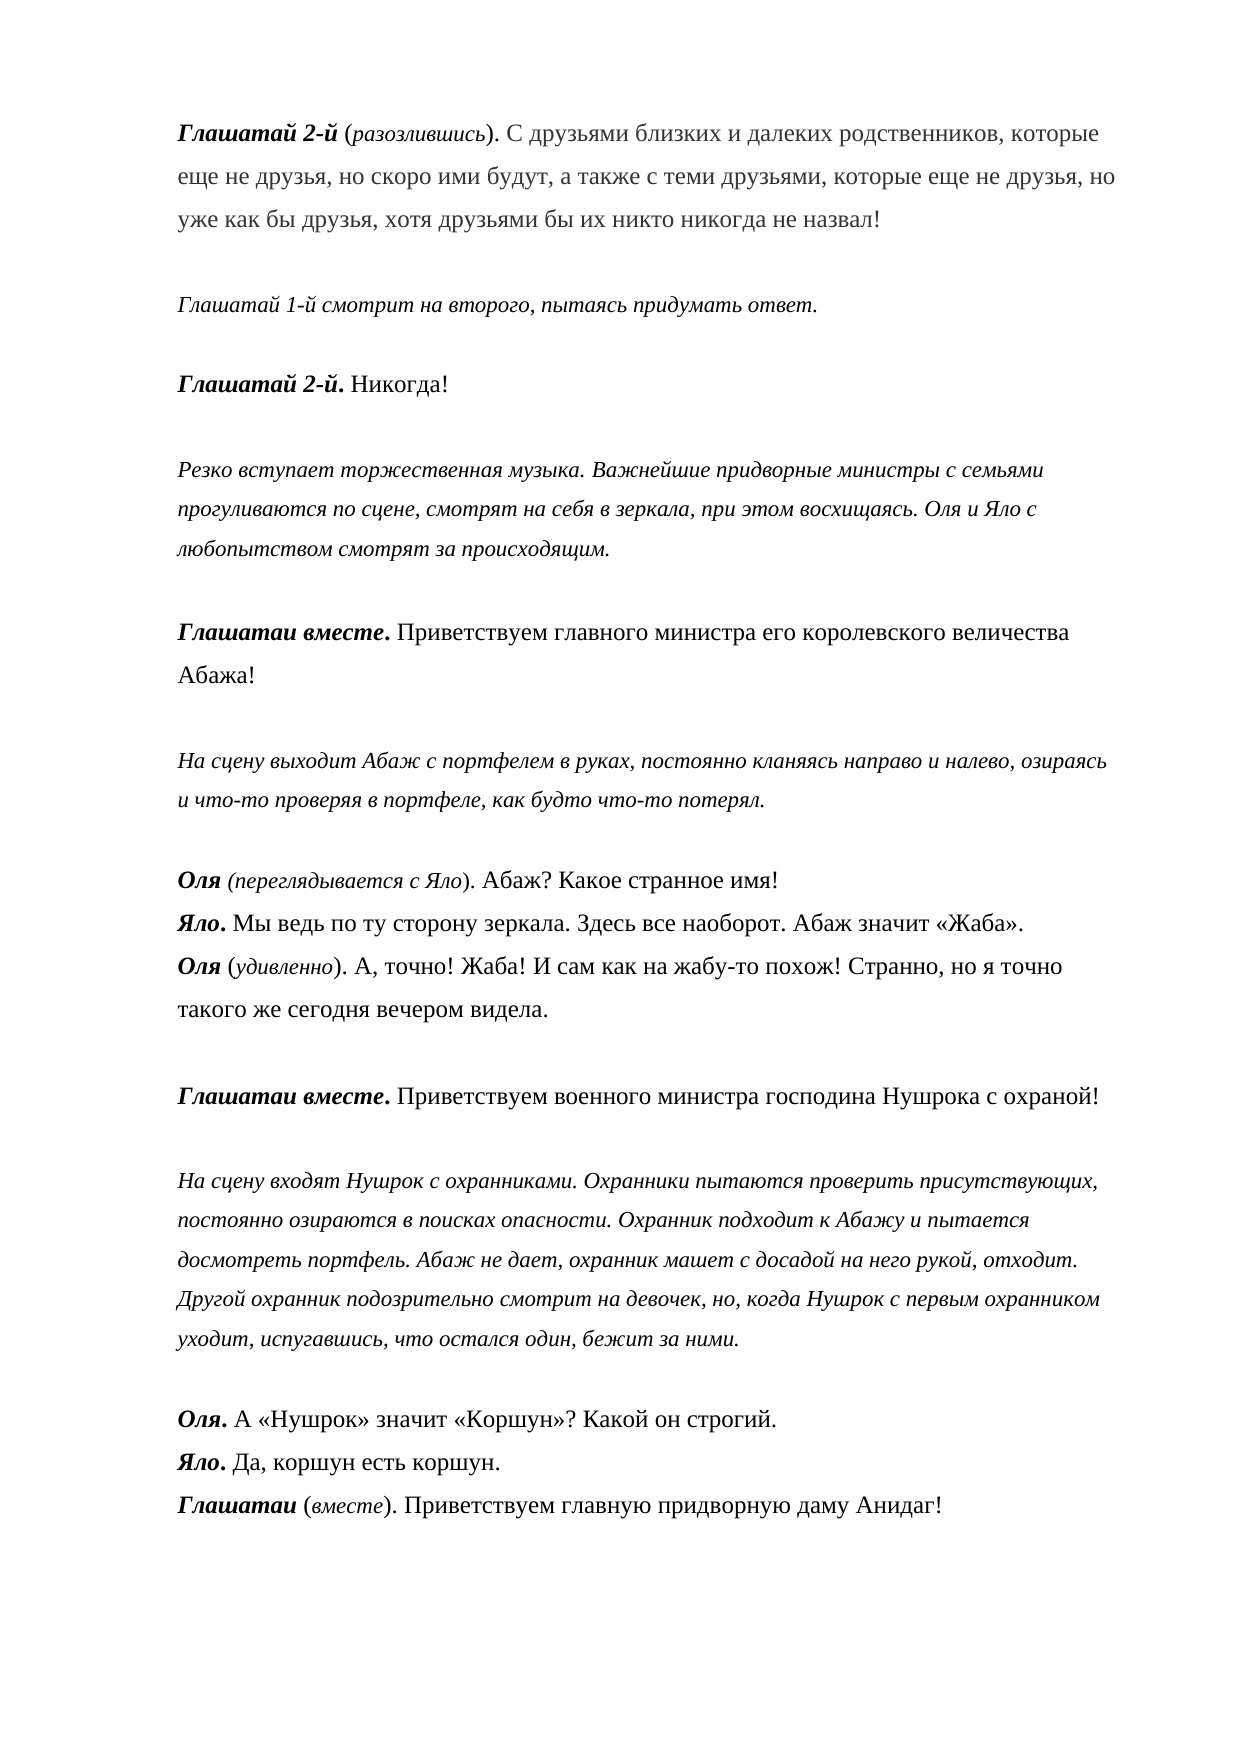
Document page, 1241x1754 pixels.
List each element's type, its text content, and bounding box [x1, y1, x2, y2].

text Глашатаи вместе. Приветствуем главного министра его королевского величества Абажа! [177, 617, 1123, 689]
text Яло. Мы ведь по ту сторону зеркала. Здесь все наоборот. Абаж значит «Жаба». [177, 908, 1123, 937]
text Глашатай 2-й. Никогда! [177, 369, 1123, 398]
text Оля. А «Нушрок» значит «Коршун»? Какой он строгий. [177, 1404, 1123, 1433]
text Яло. Да, коршун есть коршун. [177, 1447, 1123, 1476]
text На сцену входят Нушрок с охранниками. Охранники пытаются проверить присутствующих, постоянно озираются в поисках опасности. Охранник подходит к Абажу и пытается досмотреть портфель. Абаж не дает, охранник машет с досадой на него рукой, отходит. Другой охранник подозрительно смотрит на девочек, но, когда Нушрок с первым охранником уходит, испугавшись, что остался один, бежит за ними. [177, 1167, 1123, 1351]
text Глашатаи (вместе). Приветствуем главную придворную даму Анидаг! [561, 1490, 1123, 1519]
text Глашатаи вместе. Приветствуем военного министра господина Нушрока с охраной! [759, 1081, 1123, 1109]
text На сцену выходит Абаж с портфелем в руках, постоянно кланяясь направо и налево, озираясь и что-то проверяя в портфеле, как будто что-то потерял. [177, 747, 1123, 813]
text Глашатай 2-й (разозлившись). С друзьями близких и далеких родственников, которые еще не друзья, но скоро ими будут, а также с теми друзьями, которые еще не друзья, но уже как бы друзья, хотя друзьями бы их никто никогда не назвал! [177, 118, 1123, 233]
text Оля (удивленно). А, точно! Жаба! И сам как на жабу-то похож! Странно, но я точно такого же сегодня вечером видела. [177, 951, 1123, 1023]
text Оля (переглядывается с Яло). Абаж? Какое странное имя! [177, 865, 1123, 894]
text Резко вступает торжественная музыка. Важнейшие придворные министры с семьями прогуливаются по сцене, смотрят на себя в зеркала, при этом восхищаясь. Оля и Яло с любопытством смотрят за происходящим. [177, 456, 1123, 561]
text Глашатай 1-й смотрит на второго, пытаясь придумать ответ. [177, 291, 1123, 317]
